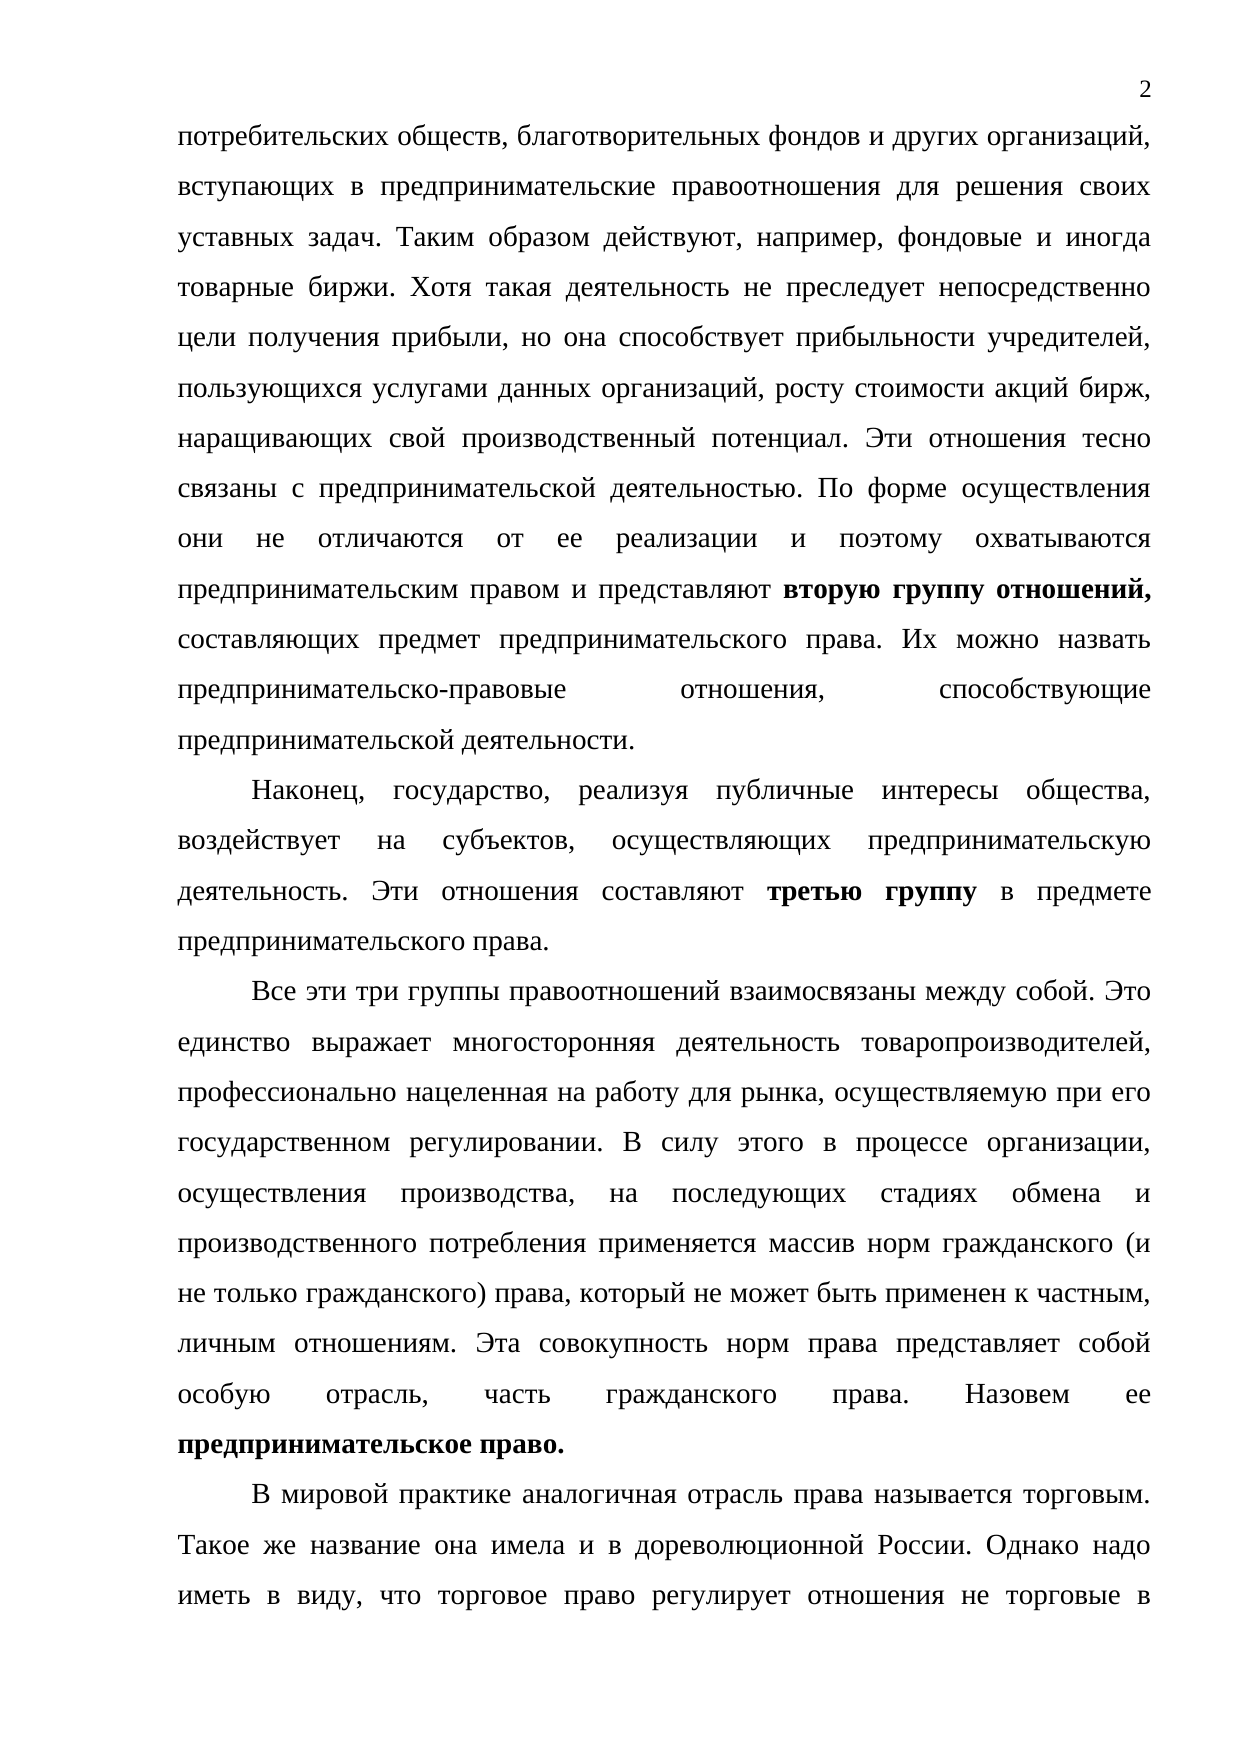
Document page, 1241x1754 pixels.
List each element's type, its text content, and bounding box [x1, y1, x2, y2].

text Наконец, государство, реализуя публичные интересы общества, воздействует на субъектов, осуществляющих предпринимательскую деятельность. Эти отношения составляют третью группу в предмете предпринимательского права. [177, 772, 1152, 957]
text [177, 1477, 1152, 1611]
text Все эти три группы правоотношений взаимосвязаны между собой. Это единство выражает многосторонняя деятельность товаропроизводителей, профессионально нацеленная на работу для рынка, осуществляемую при его государственном регулировании. В силу этого в процессе организации, осуществления производства, на последующих стадиях обмена и производственного потребления применяется массив норм гражданского (и не только гражданского) права, который не может быть применен к частным, личным отношениям. Эта совокупность норм права представляет собой особую отрасль, часть гражданского права. Назовем ее предпринимательское право. [177, 973, 1152, 1460]
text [177, 118, 1152, 755]
